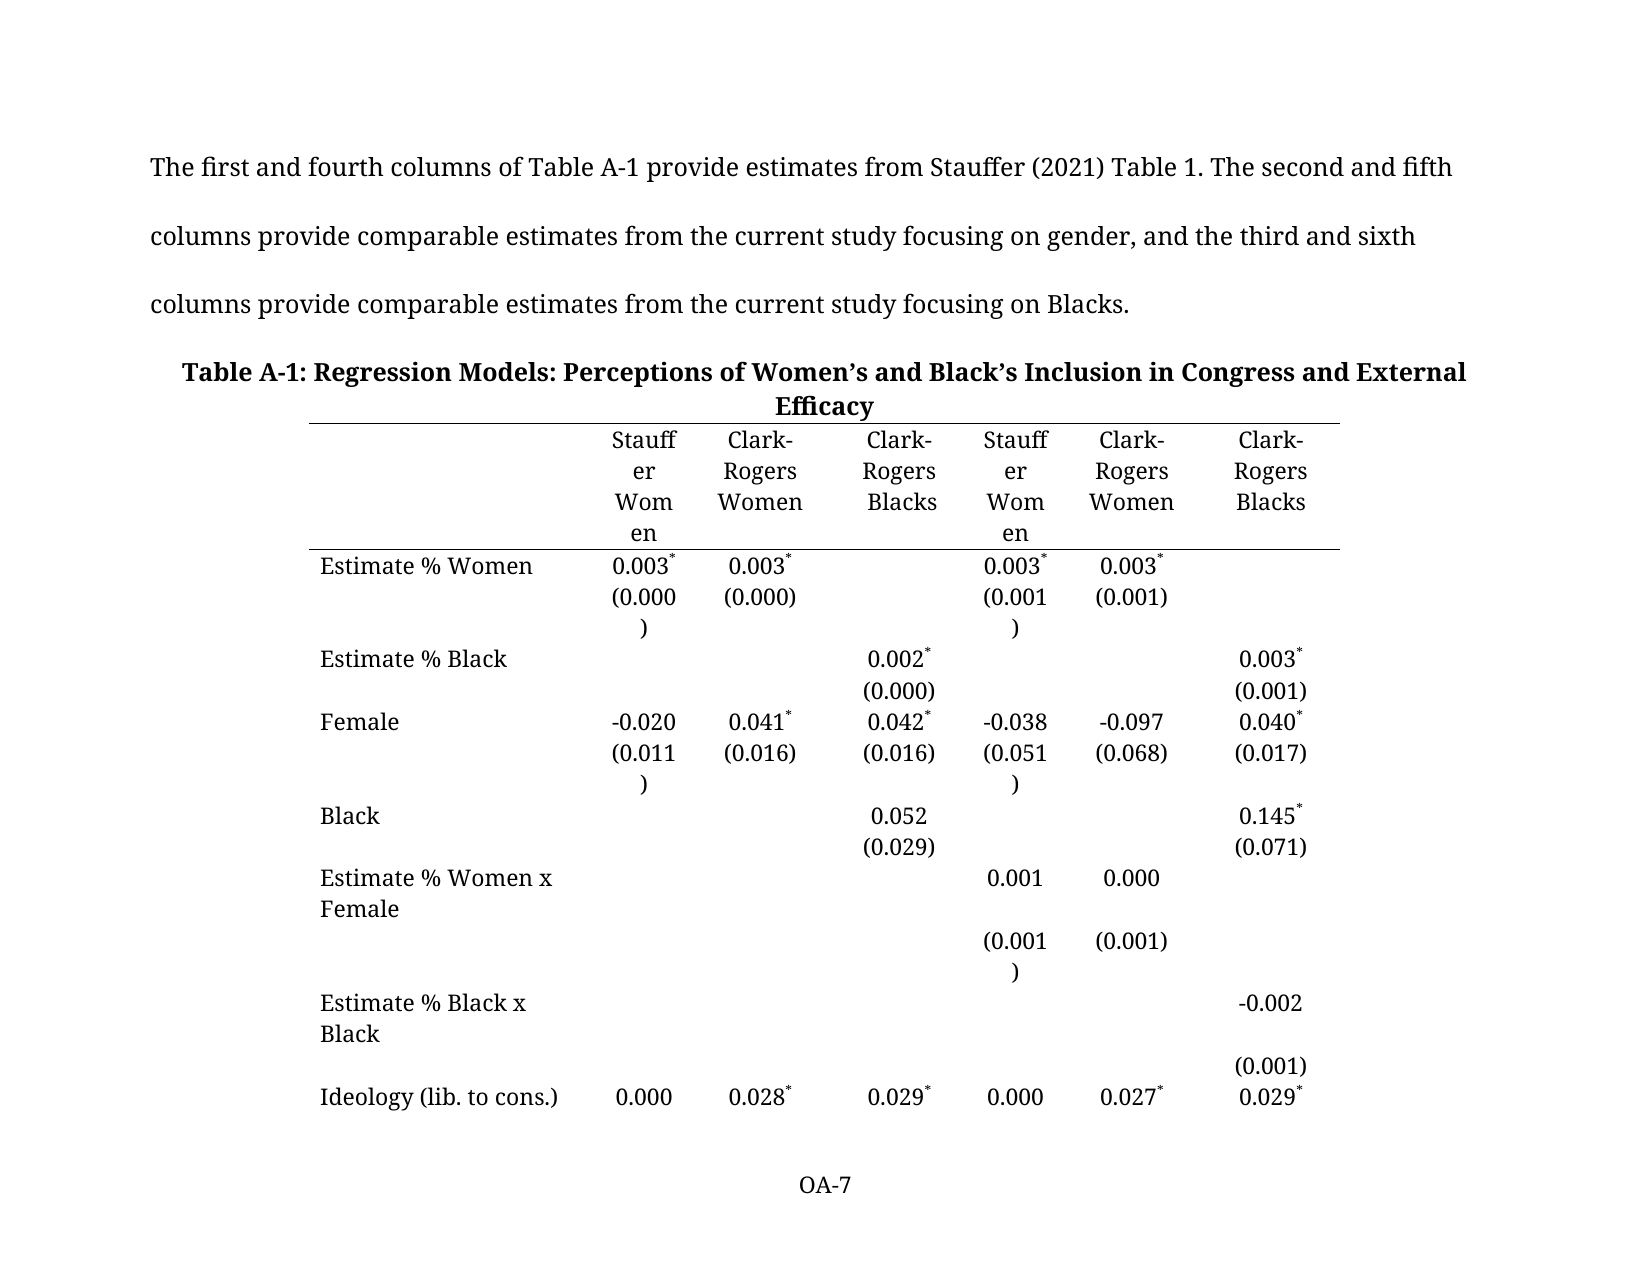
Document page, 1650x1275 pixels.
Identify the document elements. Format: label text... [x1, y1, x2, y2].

text The first and fourth columns of Table A-1 provide estimates from Stauffer (2021) Table 1. The second and fifth columns provide comparable estimates from the current study focusing on gender, and the third and sixth columns provide comparable estimates from the current study focusing on Blacks. [150, 150, 1500, 320]
table_cell [150, 423, 1499, 1112]
table_header Table A-1: Regression Models: Perceptions of Women’s and Black’s Inclusion in Congress and External Efficacy [150, 354, 1499, 422]
